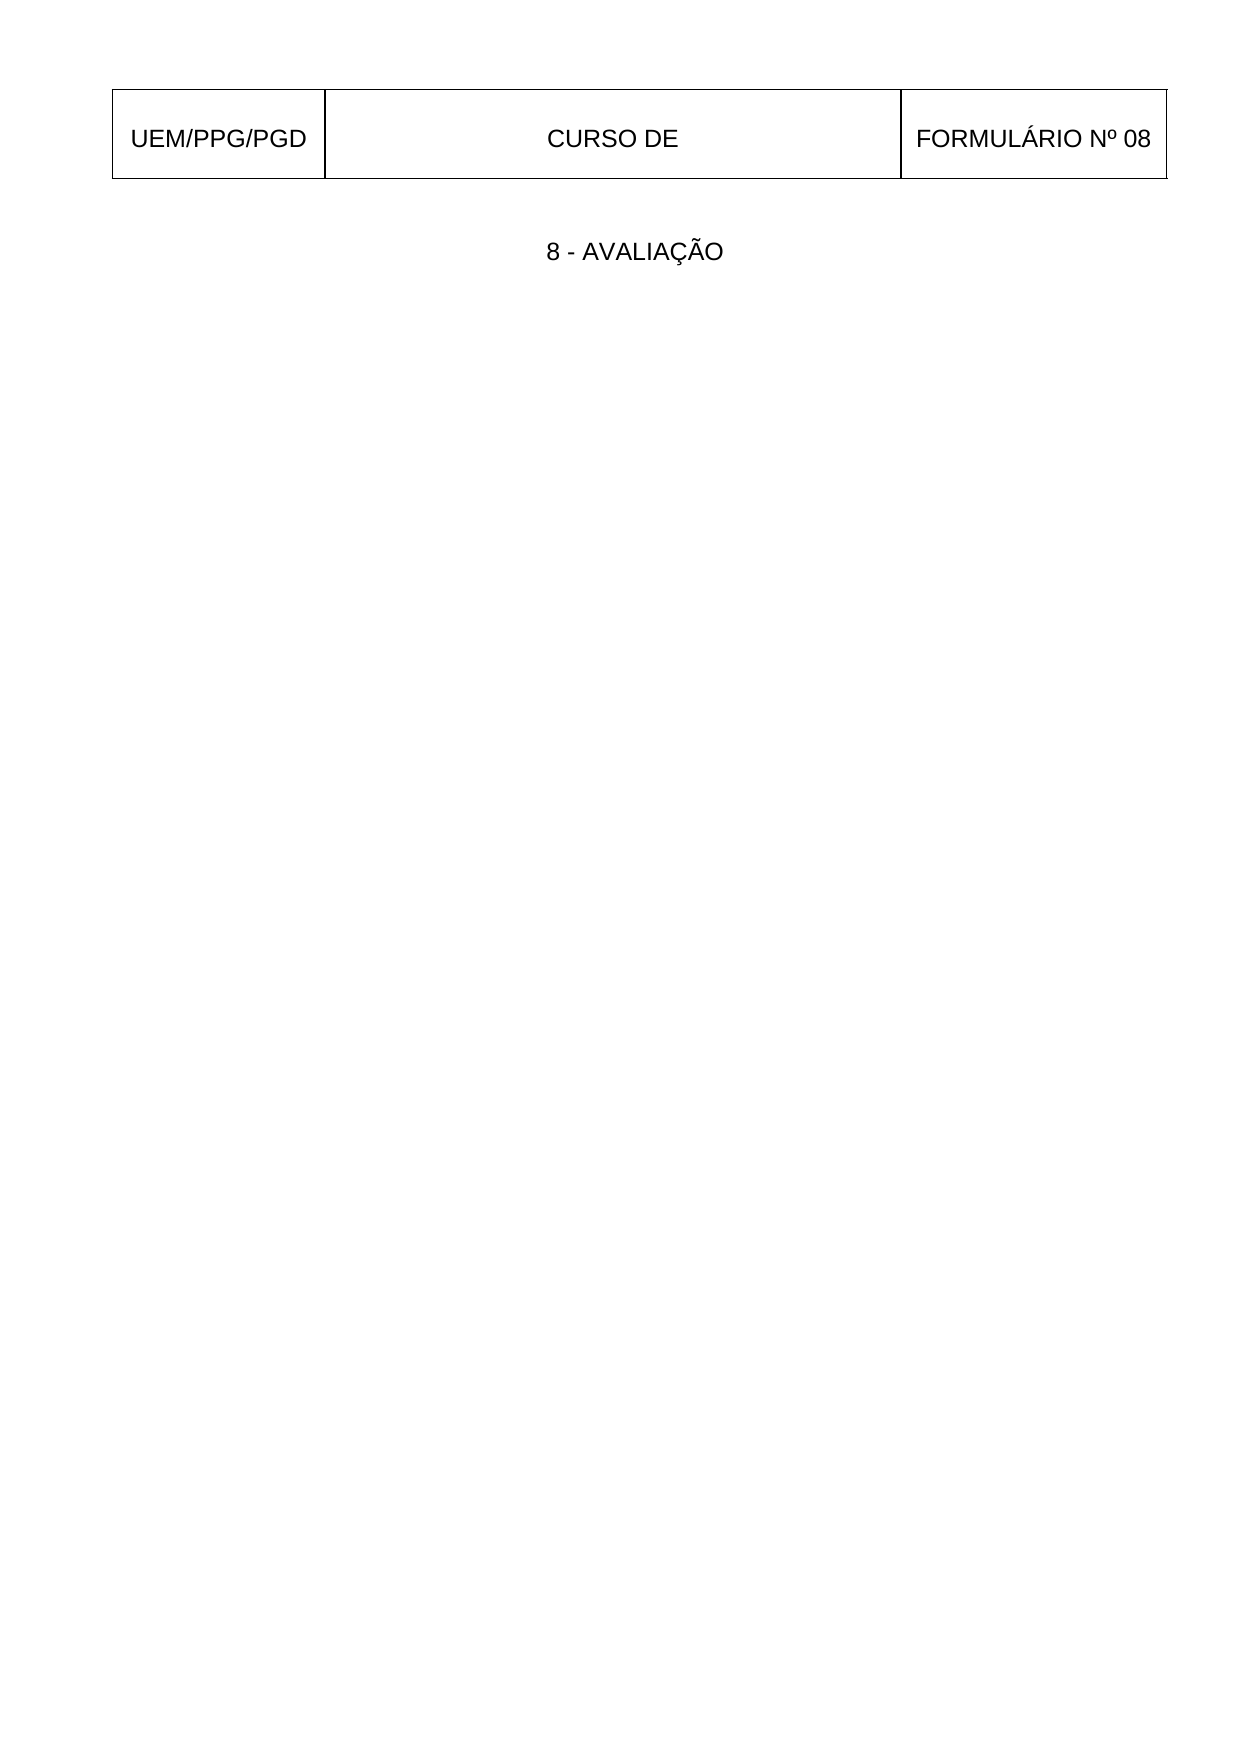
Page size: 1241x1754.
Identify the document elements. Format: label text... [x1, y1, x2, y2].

table_header CURSO DE [326, 90, 900, 178]
table_header FORMULÁRIO Nº 08 [902, 90, 1166, 178]
text 8 - AVALIAÇÃO [118, 237, 1152, 266]
table_header UEM/PPG/PGD [113, 90, 324, 178]
